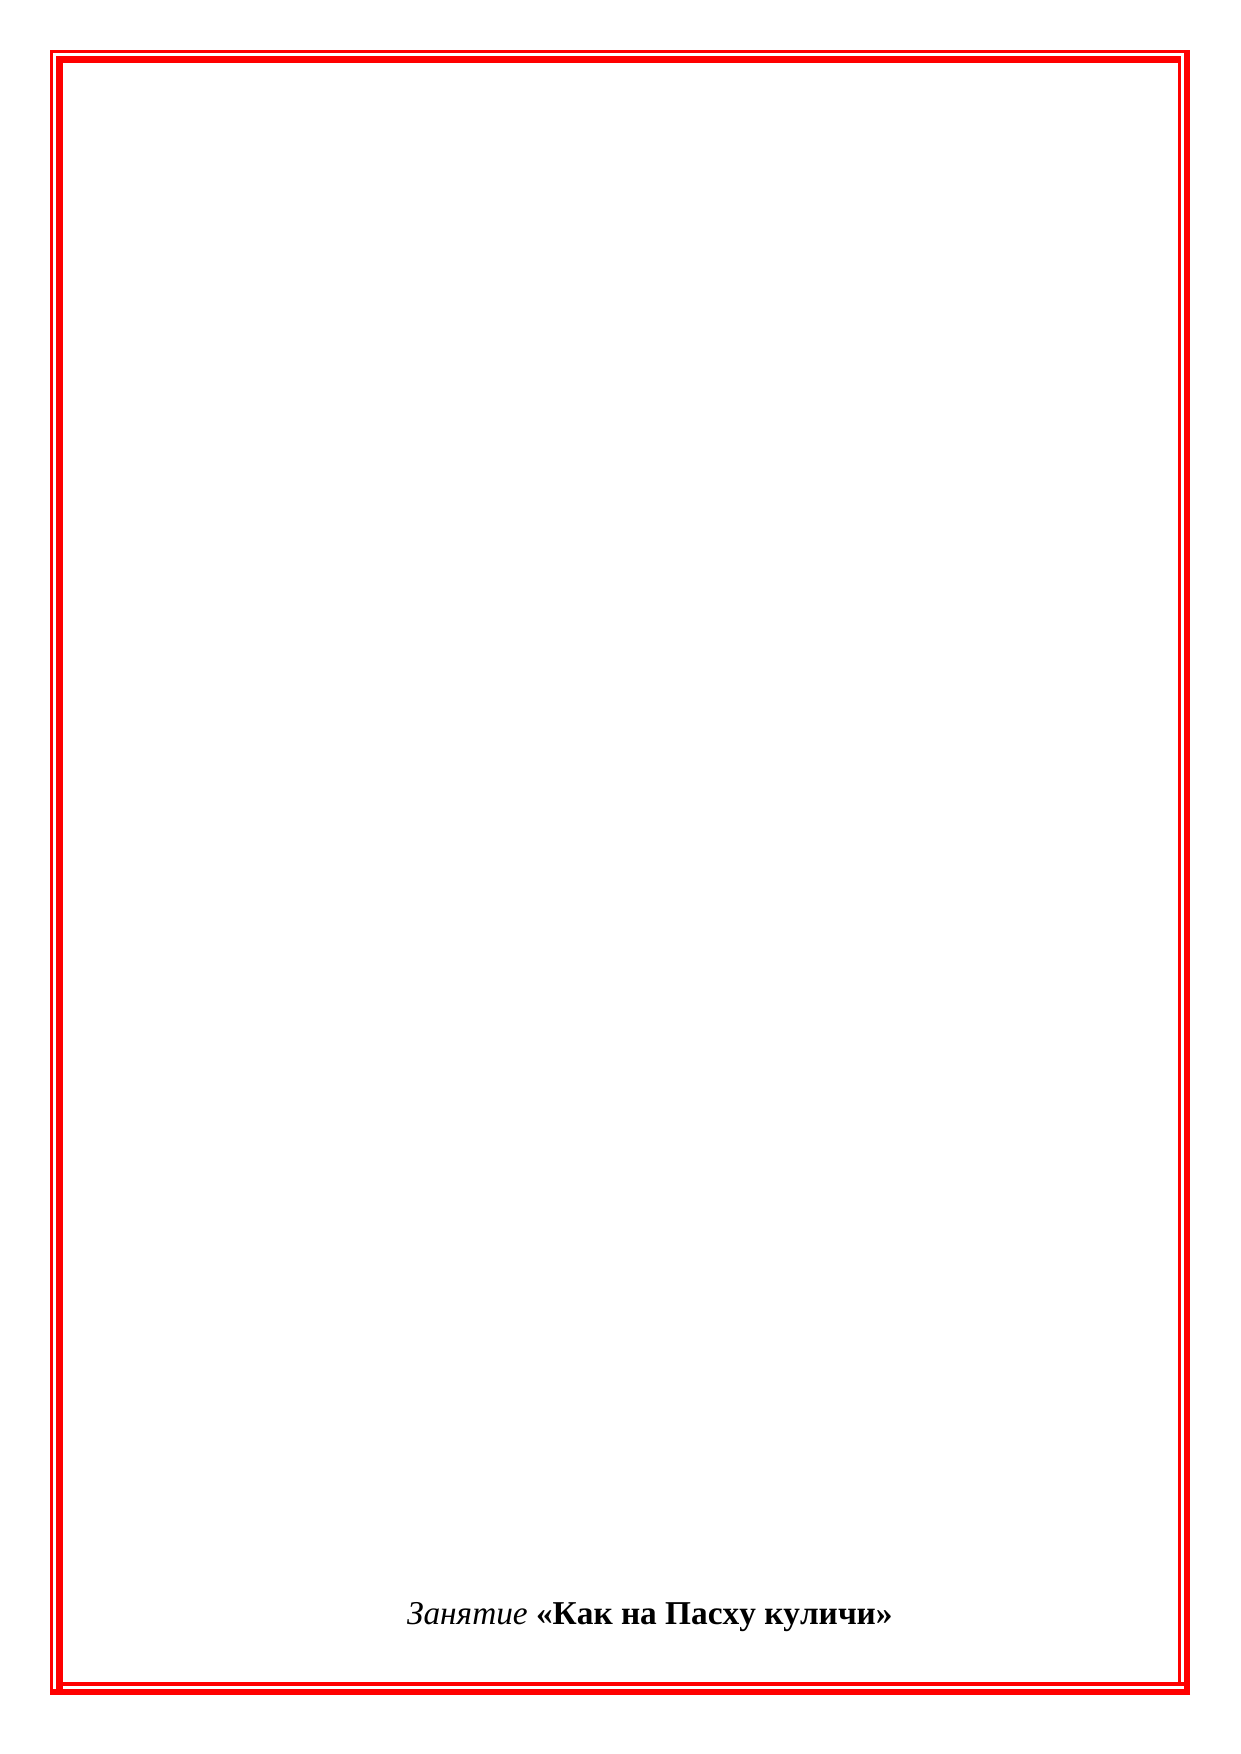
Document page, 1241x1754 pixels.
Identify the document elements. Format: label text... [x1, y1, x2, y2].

text Занятие «Как на Пасху куличи» [177, 1594, 1093, 1632]
